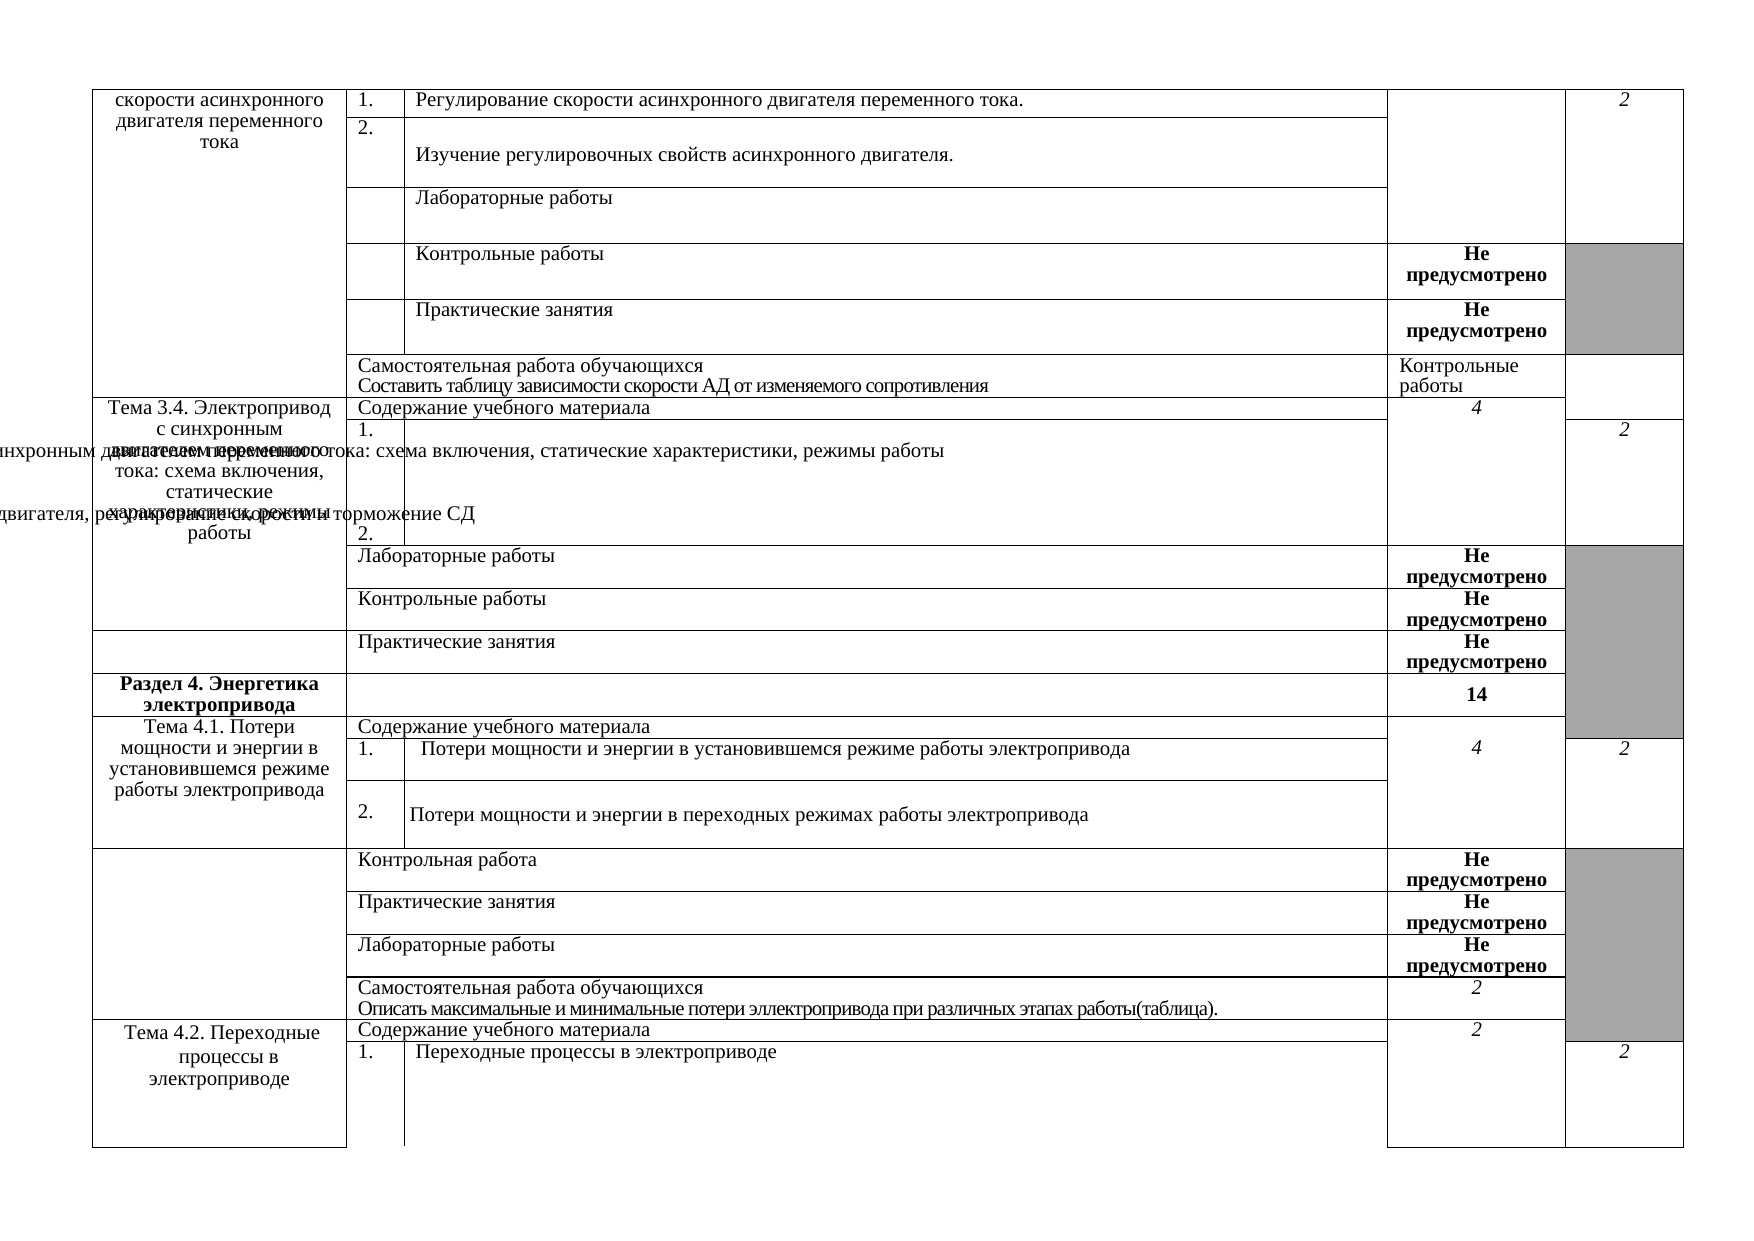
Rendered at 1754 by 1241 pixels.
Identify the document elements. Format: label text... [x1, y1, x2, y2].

table_cell Самостоятельная работа обучающихся Составить таблицу зависимости скорости АД от изменяемого сопротивления [347, 355, 1387, 397]
table_cell Контрольные работы [1388, 355, 1565, 397]
table_cell [1566, 244, 1683, 354]
table_cell Контрольные работы [405, 244, 1387, 298]
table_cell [93, 90, 346, 397]
table_cell 2 [1566, 1042, 1683, 1147]
table_cell Тема 3.4. Электропривод с синхронным двигателем переменного тока: схема включения, статические характеристики, режимы работы [93, 398, 346, 630]
table_cell 2 [1566, 739, 1683, 848]
table_cell 2. [347, 781, 404, 848]
table_cell Потери мощности и энергии в переходных режимах работы электропривода [405, 781, 1387, 848]
table_cell 1. [347, 739, 404, 780]
table_cell [347, 188, 404, 243]
table_cell 2 [1566, 420, 1683, 545]
table_cell 4 [1388, 90, 1565, 243]
table_cell Лабораторные работы [347, 935, 1387, 976]
table_cell Лабораторные работы [405, 188, 1387, 243]
table_cell 1. [347, 90, 404, 117]
table_cell Нелинейные элементы электрических цепей постоянного тока. Электропривод с синхронным двигателем переменного тока: схема включения, статические характеристики, режимы работы Пуск синхронного двигателя, регулирование скорости и торможение СД [405, 420, 1387, 545]
table_cell Изучение регулировочных свойств асинхронного двигателя. [405, 118, 1387, 187]
table_cell 2 [1566, 90, 1683, 243]
table_cell Не предусмотрено [1388, 244, 1565, 298]
table_cell Переходные процессы в электроприводе [404, 1042, 1387, 1147]
table_cell Тема 4.1. Потери мощности и энергии в установившемся режиме работы электропривода [93, 717, 346, 848]
table_cell Не предусмотрено [1388, 935, 1565, 976]
table_cell Практические занятия [347, 892, 1387, 934]
table_cell Содержание учебного материала [347, 717, 1387, 738]
table_cell Не предусмотрено [1388, 589, 1565, 630]
table_cell [93, 849, 346, 1019]
table_cell 2. [347, 118, 404, 187]
table_cell Содержание учебного материала [347, 398, 1387, 419]
table_cell Содержание учебного материала [347, 1020, 1387, 1041]
table_cell 1. 2. [347, 420, 404, 545]
table_cell [1566, 355, 1683, 419]
table_cell Потери мощности и энергии в установившемся режиме работы электропривода [405, 739, 1387, 780]
table_cell Контрольная работа [347, 849, 1387, 891]
table_cell Самостоятельная работа обучающихся Описать максимальные и минимальные потери эллектропривода при различных этапах работы(таблица). [347, 978, 1387, 1019]
table_cell Не предусмотрено [1388, 631, 1565, 673]
table_cell Не предусмотрено [1388, 892, 1565, 934]
table_cell [1566, 546, 1683, 738]
table_cell Регулирование скорости асинхронного двигателя переменного тока. [405, 90, 1387, 117]
table_cell 2 [1388, 978, 1565, 1019]
table_cell [1566, 849, 1683, 1041]
table_cell [347, 244, 404, 298]
table_cell Практические занятия [347, 631, 1387, 673]
table_cell Раздел 4. Энергетика электропривода [93, 674, 346, 716]
table_cell 4 [1388, 398, 1565, 545]
table_cell 14 [1388, 674, 1565, 716]
table_cell [347, 674, 1387, 716]
table_cell 1. [347, 1042, 404, 1147]
table_cell Практические занятия [405, 300, 1387, 354]
table_cell Не предусмотрено [1388, 546, 1565, 588]
table_cell 2 [1388, 1020, 1565, 1147]
table_cell Не предусмотрено [1388, 300, 1565, 354]
table_cell Контрольные работы [347, 589, 1387, 630]
table_cell [347, 300, 404, 354]
table_cell [93, 631, 346, 673]
table_cell Тема 4.2. Переходные процессы в электроприводе [93, 1020, 346, 1147]
table_cell Лабораторные работы [347, 546, 1387, 588]
table_cell 4 [1388, 717, 1565, 848]
table_cell Не предусмотрено [1388, 849, 1565, 891]
